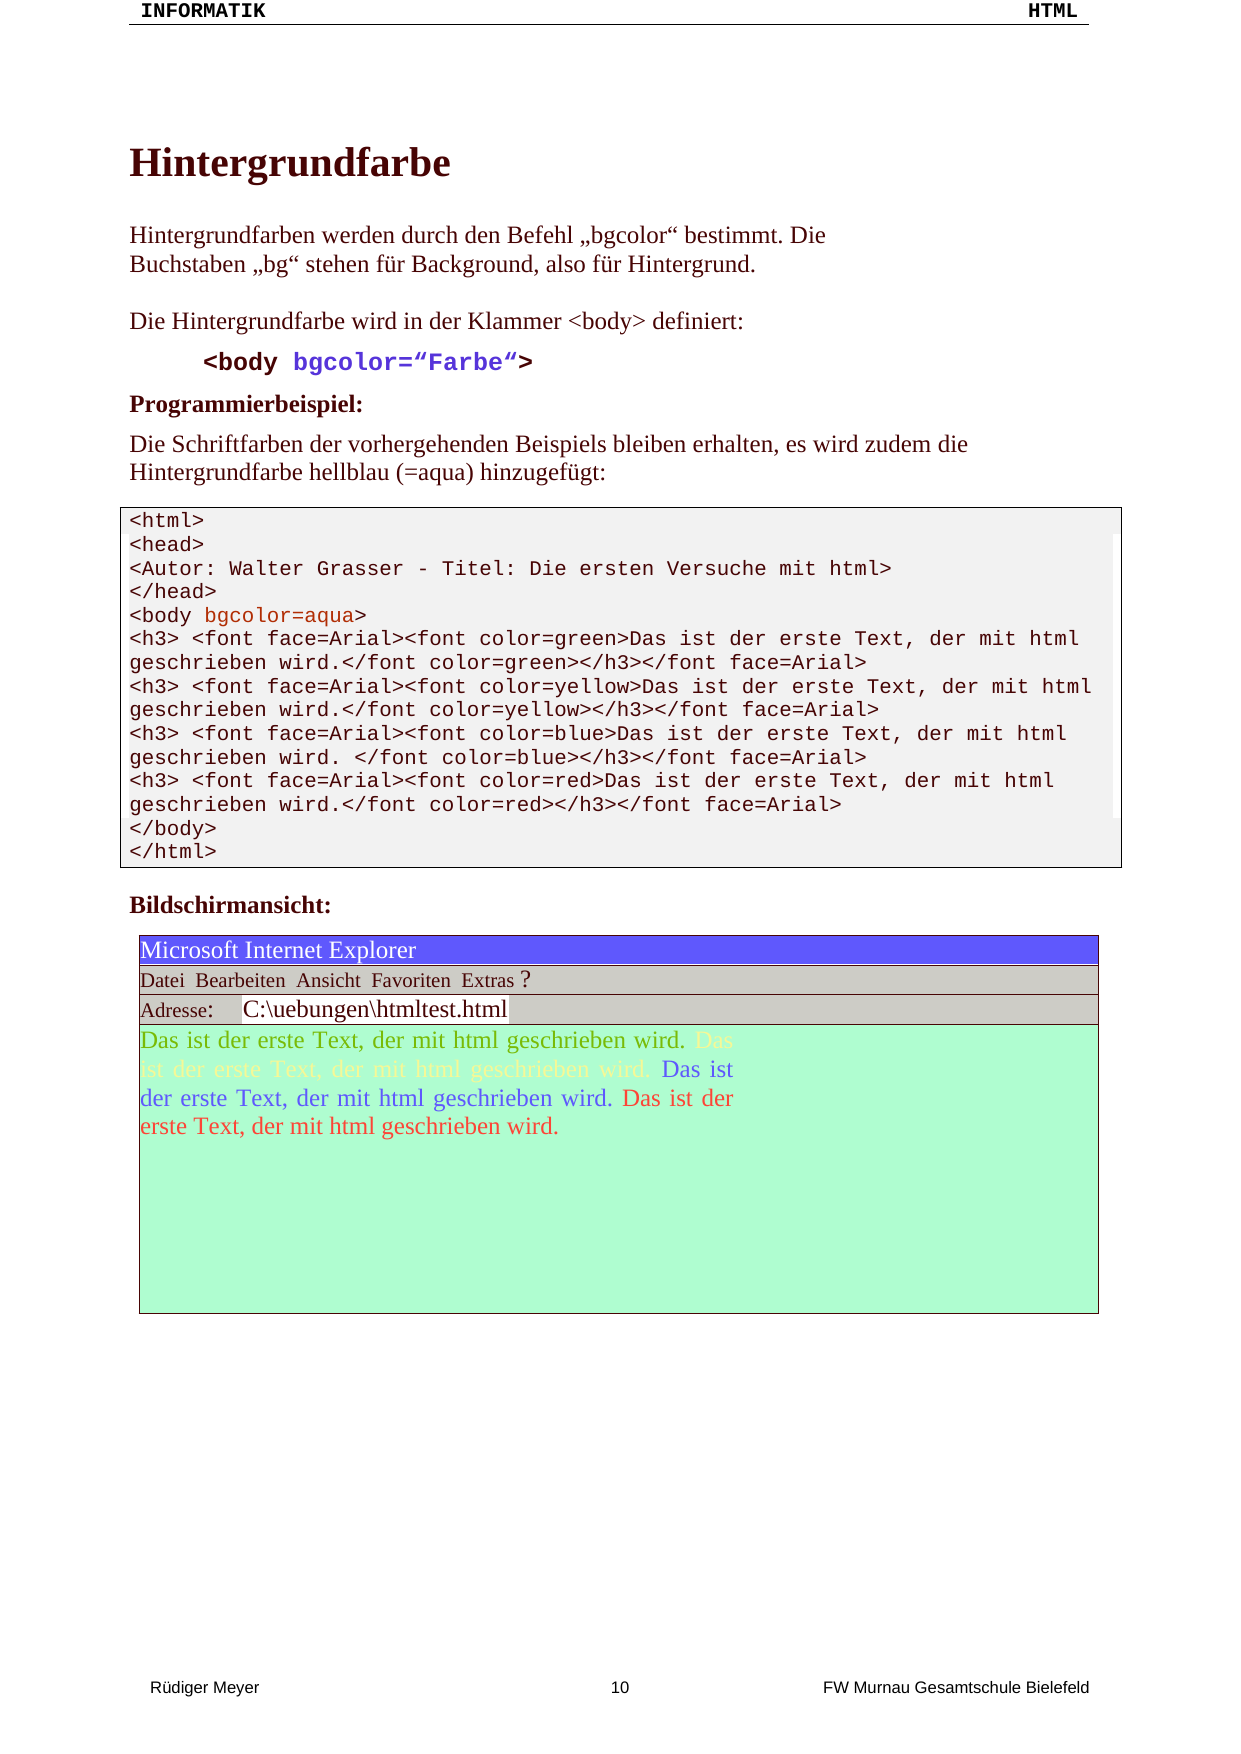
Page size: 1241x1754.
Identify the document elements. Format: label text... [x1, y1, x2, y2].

text <head> [129, 534, 1113, 557]
subtitle Bildschirmansicht: [129, 890, 1113, 919]
table_cell Das ist der erste Text, der mit html geschrieben wird. Das ist der erste Text, der mit html geschrieben wird. Das ist der erste Text, der mit html geschrieben wird. Das ist der erste Text, der mit html geschrieben wird. [140, 1025, 1098, 1313]
subtitle <body bgcolor=“Farbe“> [203, 349, 1113, 378]
text </html> [121, 838, 1121, 867]
text <body bgcolor=aqua> [129, 605, 1113, 628]
text </body> [121, 815, 1121, 838]
text Programmierbeispiel: [129, 389, 1113, 418]
text <h3> <font face=Arial><font color=blue>Das ist der erste Text, der mit html geschrieben wird. </font color=blue></h3></font face=Arial> [129, 723, 1113, 770]
table_cell Datei Bearbeiten Ansicht Favoriten Extras ? [140, 966, 1098, 994]
subtitle Hintergrundfarbe [129, 137, 1113, 185]
text <h3> <font face=Arial><font color=green>Das ist der erste Text, der mit html geschrieben wird.</font color=green></h3></font face=Arial> [129, 628, 1113, 676]
text <h3> <font face=Arial><font color=yellow>Das ist der erste Text, der mit html geschrieben wird.</font color=yellow></h3></font face=Arial> [129, 676, 1113, 723]
table_cell C:\uebungen\htmltest.html [242, 995, 509, 1024]
text Die Hintergrundfarbe wird in der Klammer <body> definiert: [129, 306, 1113, 335]
table_cell [509, 995, 1098, 1024]
text Die Schriftfarben der vorhergehenden Beispiels bleiben erhalten, es wird zudem die Hintergrundfarbe hellblau (=aqua) hinzugefügt: [129, 429, 1113, 487]
text <h3> <font face=Arial><font color=red>Das ist der erste Text, der mit html geschrieben wird.</font color=red></h3></font face=Arial> [129, 770, 1113, 815]
text Hintergrundfarben werden durch den Befehl „bgcolor“ bestimmt. Die Buchstaben „bg“ stehen für Background, also für Hintergrund. [129, 220, 891, 278]
table_header Microsoft Internet Explorer [140, 936, 1098, 964]
text </head> [129, 581, 1113, 605]
table_cell Adresse: [140, 995, 242, 1024]
text <html> [121, 508, 1121, 534]
text <Autor: Walter Grasser - Titel: Die ersten Versuche mit html> [129, 557, 1113, 581]
